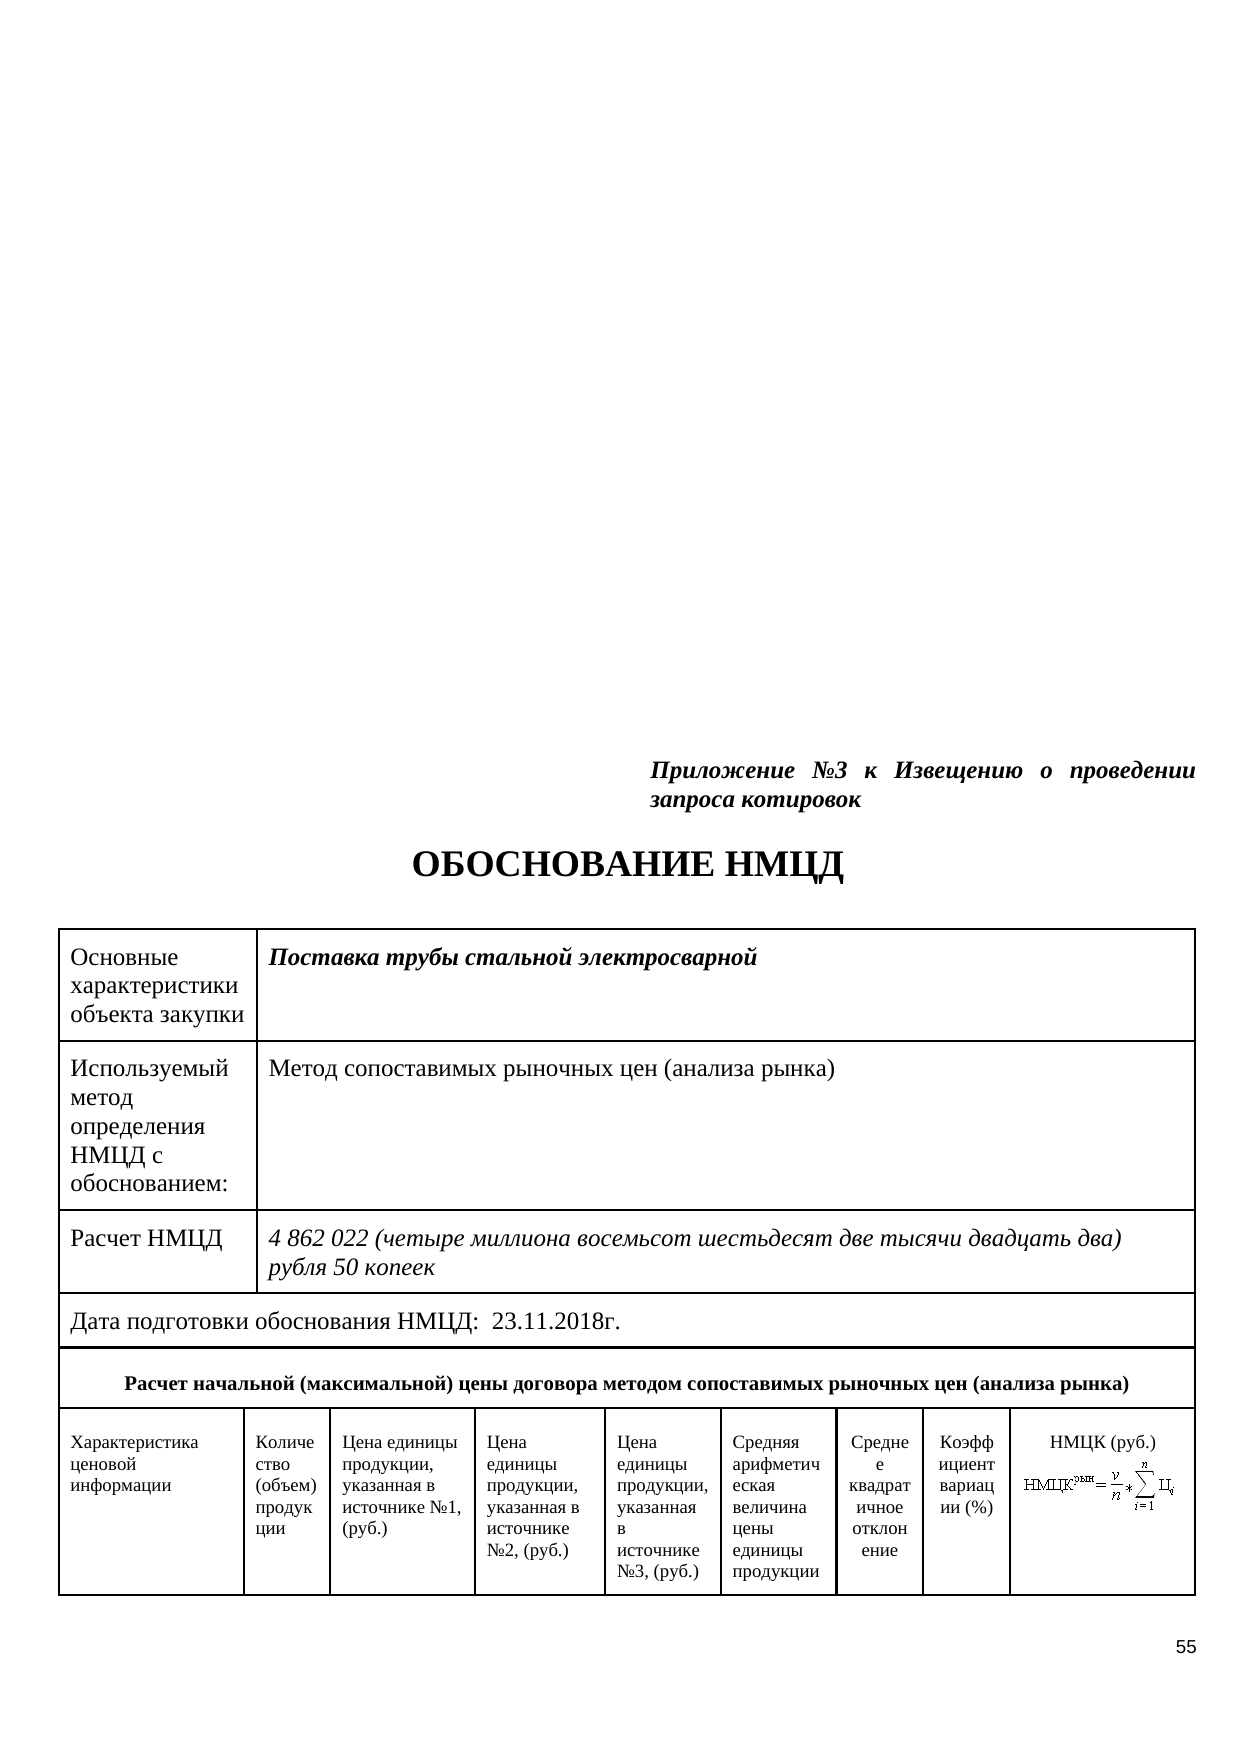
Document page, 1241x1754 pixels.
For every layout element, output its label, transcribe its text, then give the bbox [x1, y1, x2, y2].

table_cell Количество (объем) продукции [245, 1409, 329, 1593]
table_header Поставка трубы стальной электросварной [258, 930, 1194, 1039]
table_cell Цена единицы продукции, указанная в источнике №3, (руб.) [606, 1409, 720, 1593]
table_cell Расчет начальной (максимальной) цены договора методом сопоставимых рыночных цен (анализа рынка) [60, 1349, 1194, 1407]
table_cell Цена единицы продукции, указанная в источнике №1, (руб.) [331, 1409, 474, 1593]
table_cell Средняя арифметическая величина цены единицы продукции [722, 1409, 835, 1593]
table_cell НМЦК (руб.) [1011, 1409, 1194, 1593]
table_cell Среднее квадратичное отклонение [838, 1409, 922, 1593]
table_cell 4 862 022 (четыре миллиона восемьсот шестьдесят две тысячи двадцать два) рубля 50 копеек [258, 1211, 1194, 1292]
table_cell Расчет НМЦД [60, 1211, 256, 1292]
table_cell Характеристика ценовой информации [60, 1409, 243, 1593]
table_cell Используемый метод определения НМЦД с обоснованием: [60, 1042, 256, 1209]
table_cell Коэффициент вариации (%) [924, 1409, 1009, 1593]
text Приложение №3 к Извещению о проведении запроса котировок [650, 755, 1196, 813]
text ОБОСНОВАНИЕ НМЦД [59, 841, 1196, 884]
table_cell Дата подготовки обоснования НМЦД: 23.11.2018г. [60, 1294, 1194, 1346]
table_cell Метод сопоставимых рыночных цен (анализа рынка) [258, 1042, 1194, 1209]
table_cell Цена единицы продукции, указанная в источнике №2, (руб.) [476, 1409, 604, 1593]
picture [1021, 1452, 1185, 1516]
table_header Основные характеристики объекта закупки [60, 930, 256, 1039]
